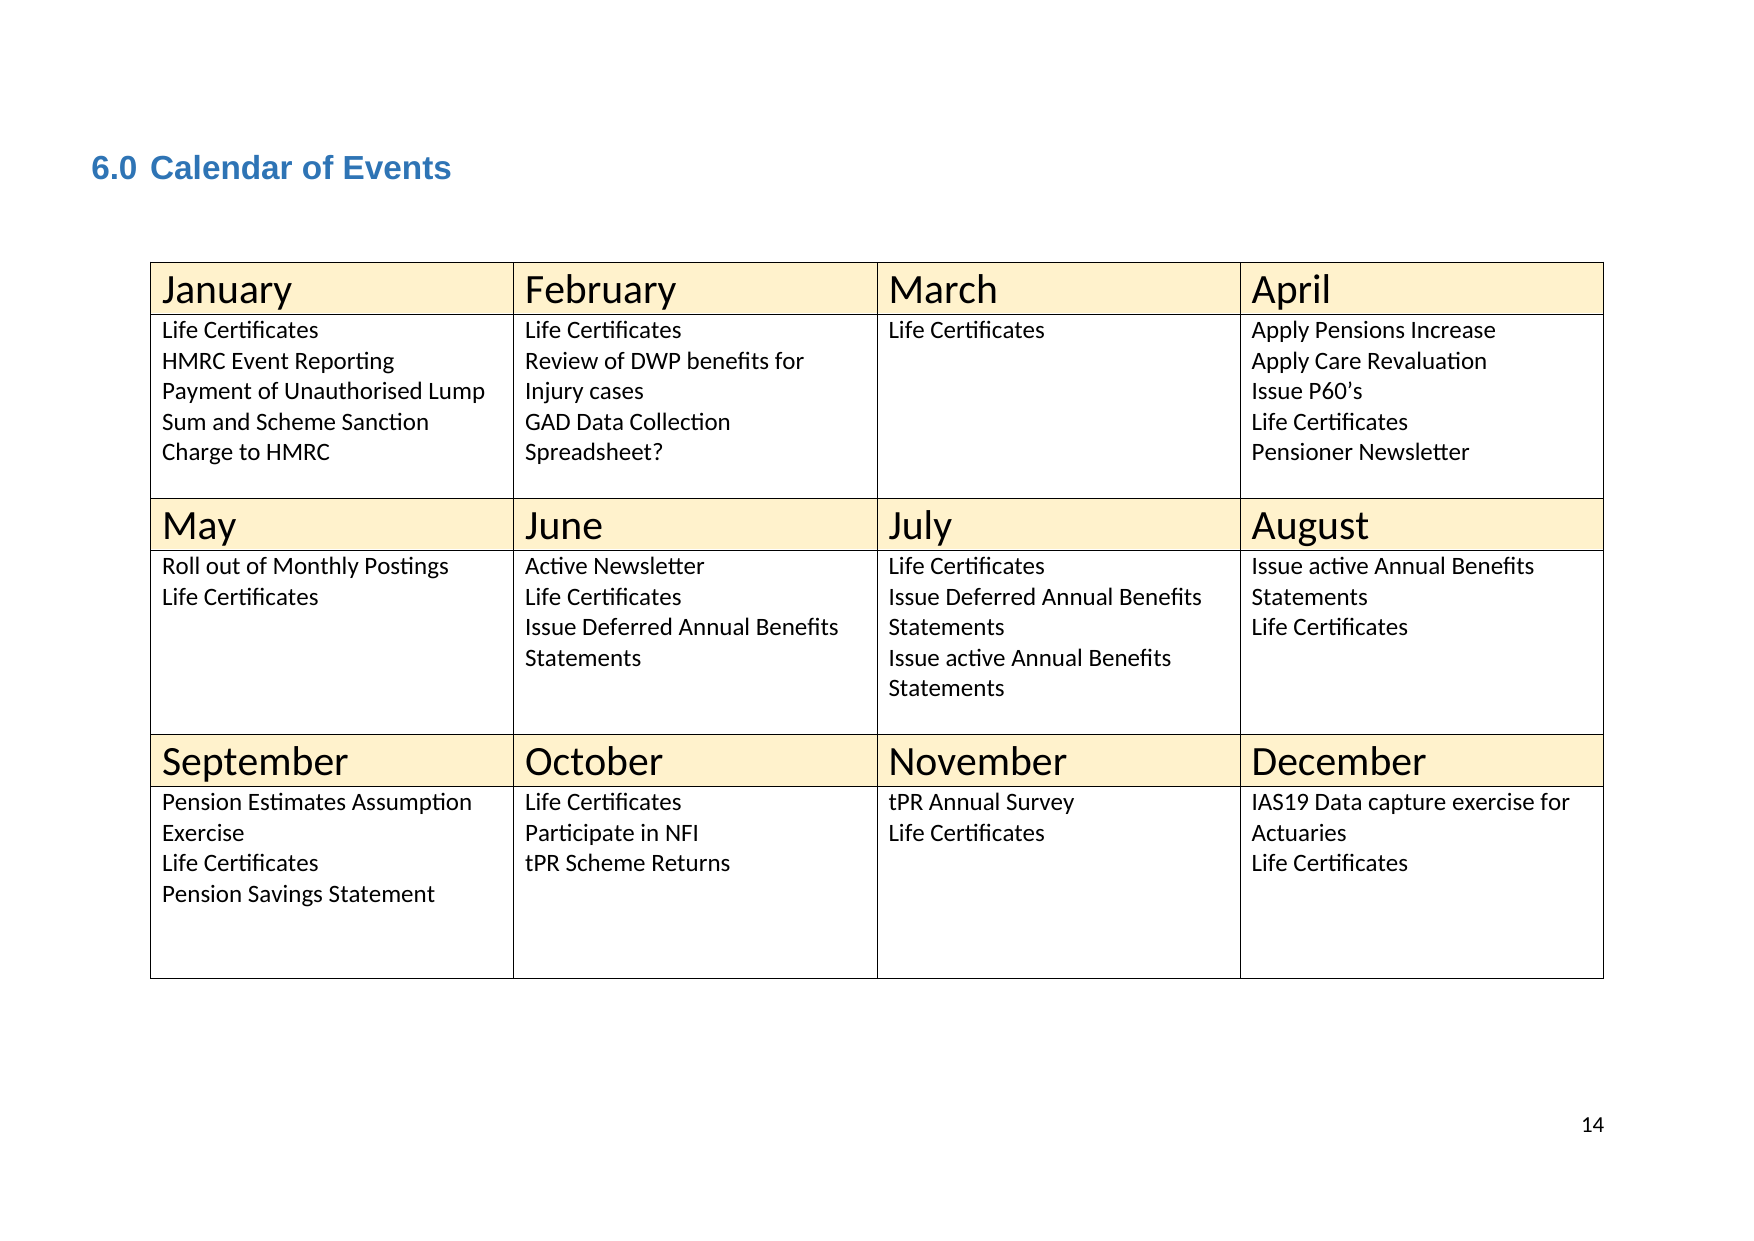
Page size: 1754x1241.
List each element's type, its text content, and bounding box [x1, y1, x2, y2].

table_cell October [514, 735, 877, 786]
table_cell Life Certificates [878, 315, 1240, 498]
table_cell December [1241, 735, 1603, 786]
table_cell Life Certificates HMRC Event Reporting Payment of Unauthorised Lump Sum and Scheme Sanction Charge to HMRC [151, 315, 513, 498]
table_cell September [151, 735, 513, 786]
table_header April [1241, 263, 1603, 313]
table_cell Roll out of Monthly Postings Life Certificates [151, 551, 513, 734]
table_cell Active Newsletter Life Certificates Issue Deferred Annual Benefits Statements [514, 551, 877, 734]
table_cell July [878, 499, 1240, 549]
table_cell Life Certificates Review of DWP benefits for Injury cases GAD Data Collection Spreadsheet? [514, 315, 877, 498]
table_cell August [1241, 499, 1603, 549]
table_cell June [514, 499, 877, 549]
table_cell Life Certificates Participate in NFI tPR Scheme Returns [514, 787, 877, 977]
table_cell Issue active Annual Benefits Statements Life Certificates [1241, 551, 1603, 734]
table_header February [514, 263, 877, 313]
table_cell May [151, 499, 513, 549]
table_header March [878, 263, 1240, 313]
table_cell Life Certificates Issue Deferred Annual Benefits Statements Issue active Annual Benefits Statements [878, 551, 1240, 734]
list Calendar of Events [91, 148, 1604, 186]
table_header January [151, 263, 513, 313]
table_cell November [878, 735, 1240, 786]
table_cell Apply Pensions Increase Apply Care Revaluation Issue P60’s Life Certificates Pensioner Newsletter [1241, 315, 1603, 498]
table_cell IAS19 Data capture exercise for Actuaries Life Certificates [1241, 787, 1603, 977]
table_cell Pension Estimates Assumption Exercise Life Certificates Pension Savings Statement [151, 787, 513, 977]
table_cell tPR Annual Survey Life Certificates [878, 787, 1240, 977]
